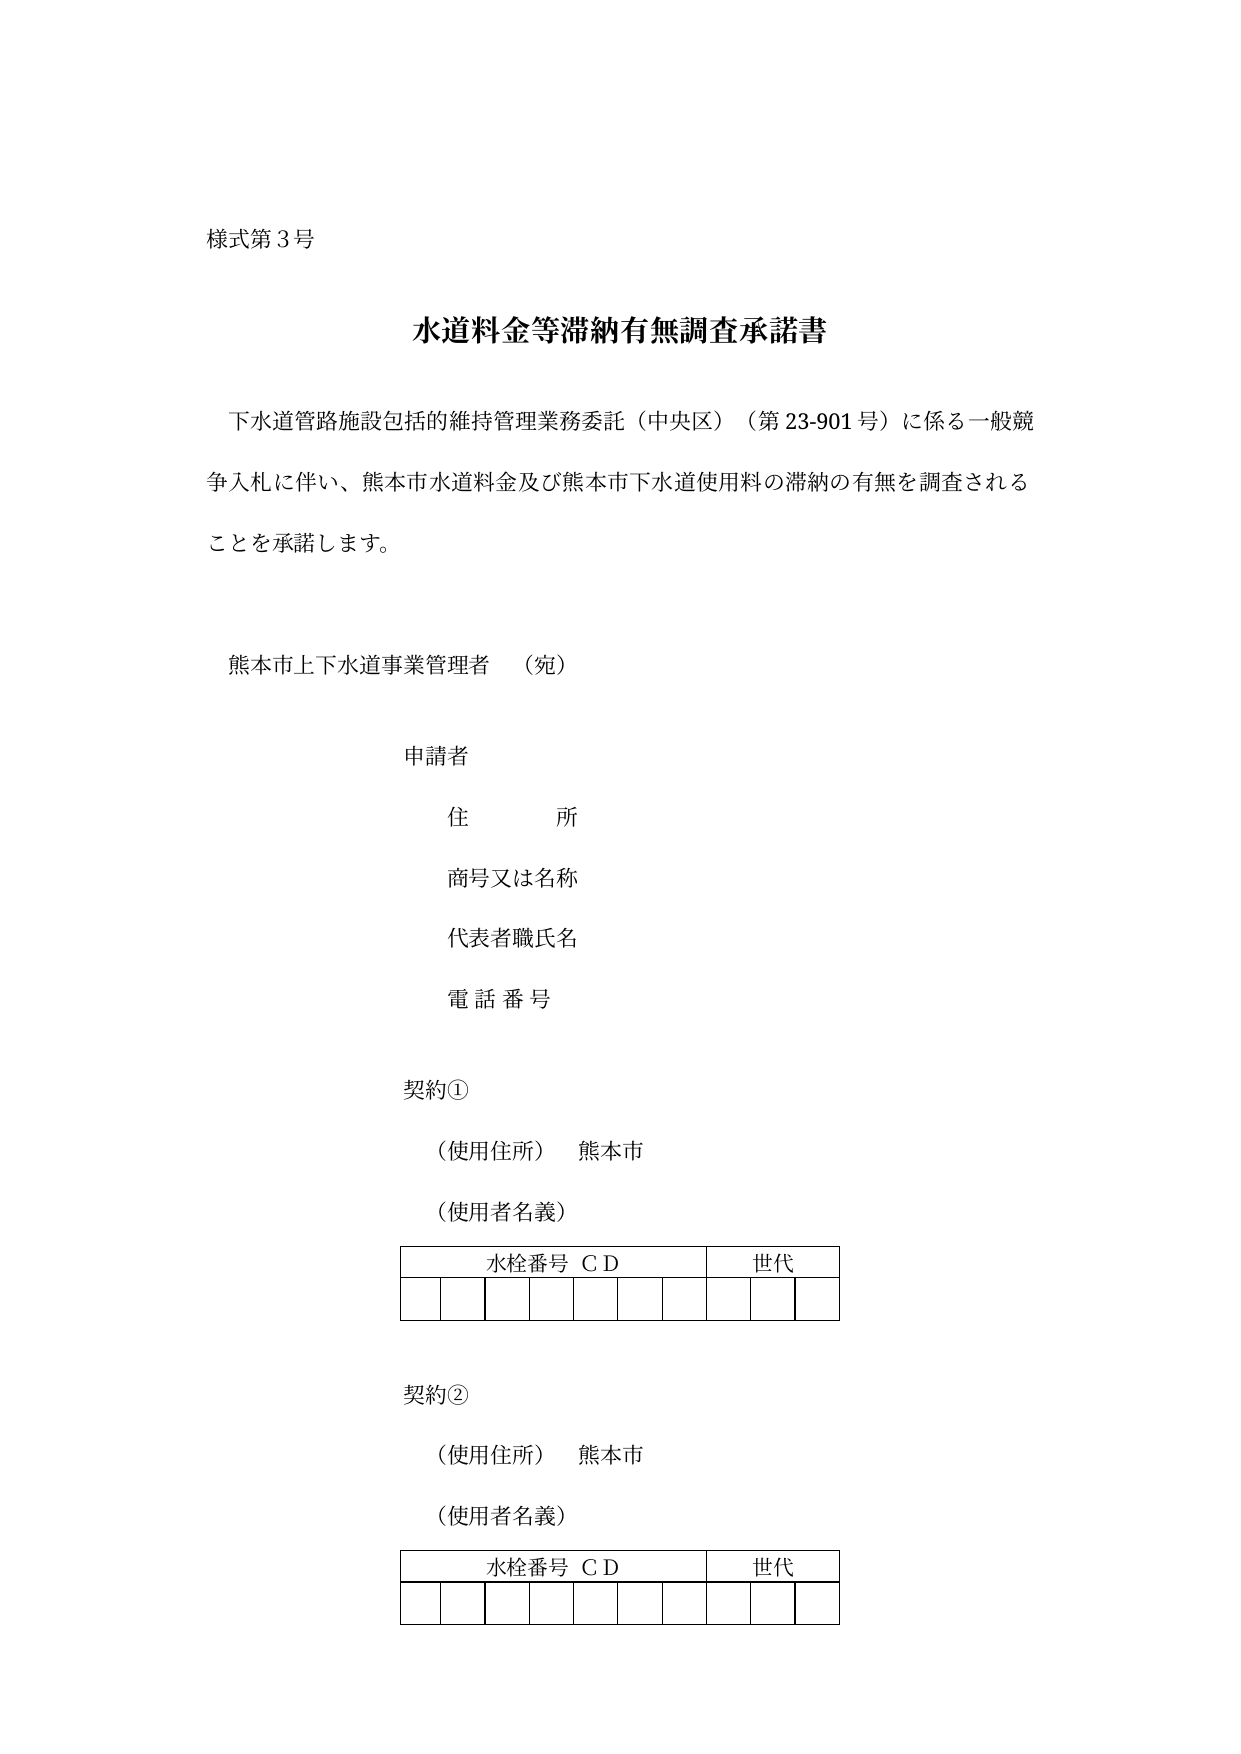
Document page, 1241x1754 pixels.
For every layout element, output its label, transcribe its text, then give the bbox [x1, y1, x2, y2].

table_header 水栓番号 ＣＤ [401, 1551, 706, 1581]
table_cell [401, 1278, 440, 1320]
table_header 世代 [707, 1247, 839, 1277]
table_cell [707, 1278, 750, 1320]
table_header 世代 [707, 1551, 839, 1581]
table_header 水栓番号 ＣＤ [401, 1247, 706, 1277]
text 商号又は名称 [447, 846, 1034, 907]
text （使用住所） 熊本市 [316, 1120, 1034, 1181]
table_cell [751, 1278, 794, 1320]
table_cell [751, 1583, 794, 1624]
text 代表者職氏名 [447, 907, 1034, 968]
table_cell [441, 1278, 484, 1320]
text 申請者 [403, 724, 1034, 785]
table_cell [796, 1583, 839, 1624]
table_cell [530, 1278, 573, 1320]
table_cell [618, 1583, 662, 1624]
text 契約② [294, 1363, 1034, 1424]
table_cell [530, 1583, 573, 1624]
text 下水道管路施設包括的維持管理業務委託（中央区）（第23-901号）に係る一般競争入札に伴い、熊本市水道料金及び熊本市下水道使用料の滞納の有無を調査されることを承諾します。 [206, 390, 1034, 572]
table_cell [486, 1278, 529, 1320]
table_cell [618, 1278, 662, 1320]
text 水道料金等滞納有無調査承諾書 [206, 299, 1034, 359]
text 熊本市上下水道事業管理者 （宛） [206, 633, 1034, 694]
text （使用者名義） [316, 1181, 1034, 1242]
text 契約① [294, 1059, 1034, 1120]
table_cell [707, 1583, 750, 1624]
text （使用住所） 熊本市 [316, 1424, 1034, 1485]
table_cell [441, 1583, 484, 1624]
text 住 所 [447, 785, 1034, 846]
table_cell [663, 1278, 706, 1320]
table_cell [401, 1583, 440, 1624]
table_cell [486, 1583, 529, 1624]
table_cell [574, 1583, 617, 1624]
table_cell [574, 1278, 617, 1320]
text （使用者名義） [316, 1485, 1034, 1546]
text 様式第３号 [206, 207, 1034, 268]
table_cell [663, 1583, 706, 1624]
table_cell [796, 1278, 839, 1320]
text 電 話 番 号 [337, 968, 1034, 1029]
